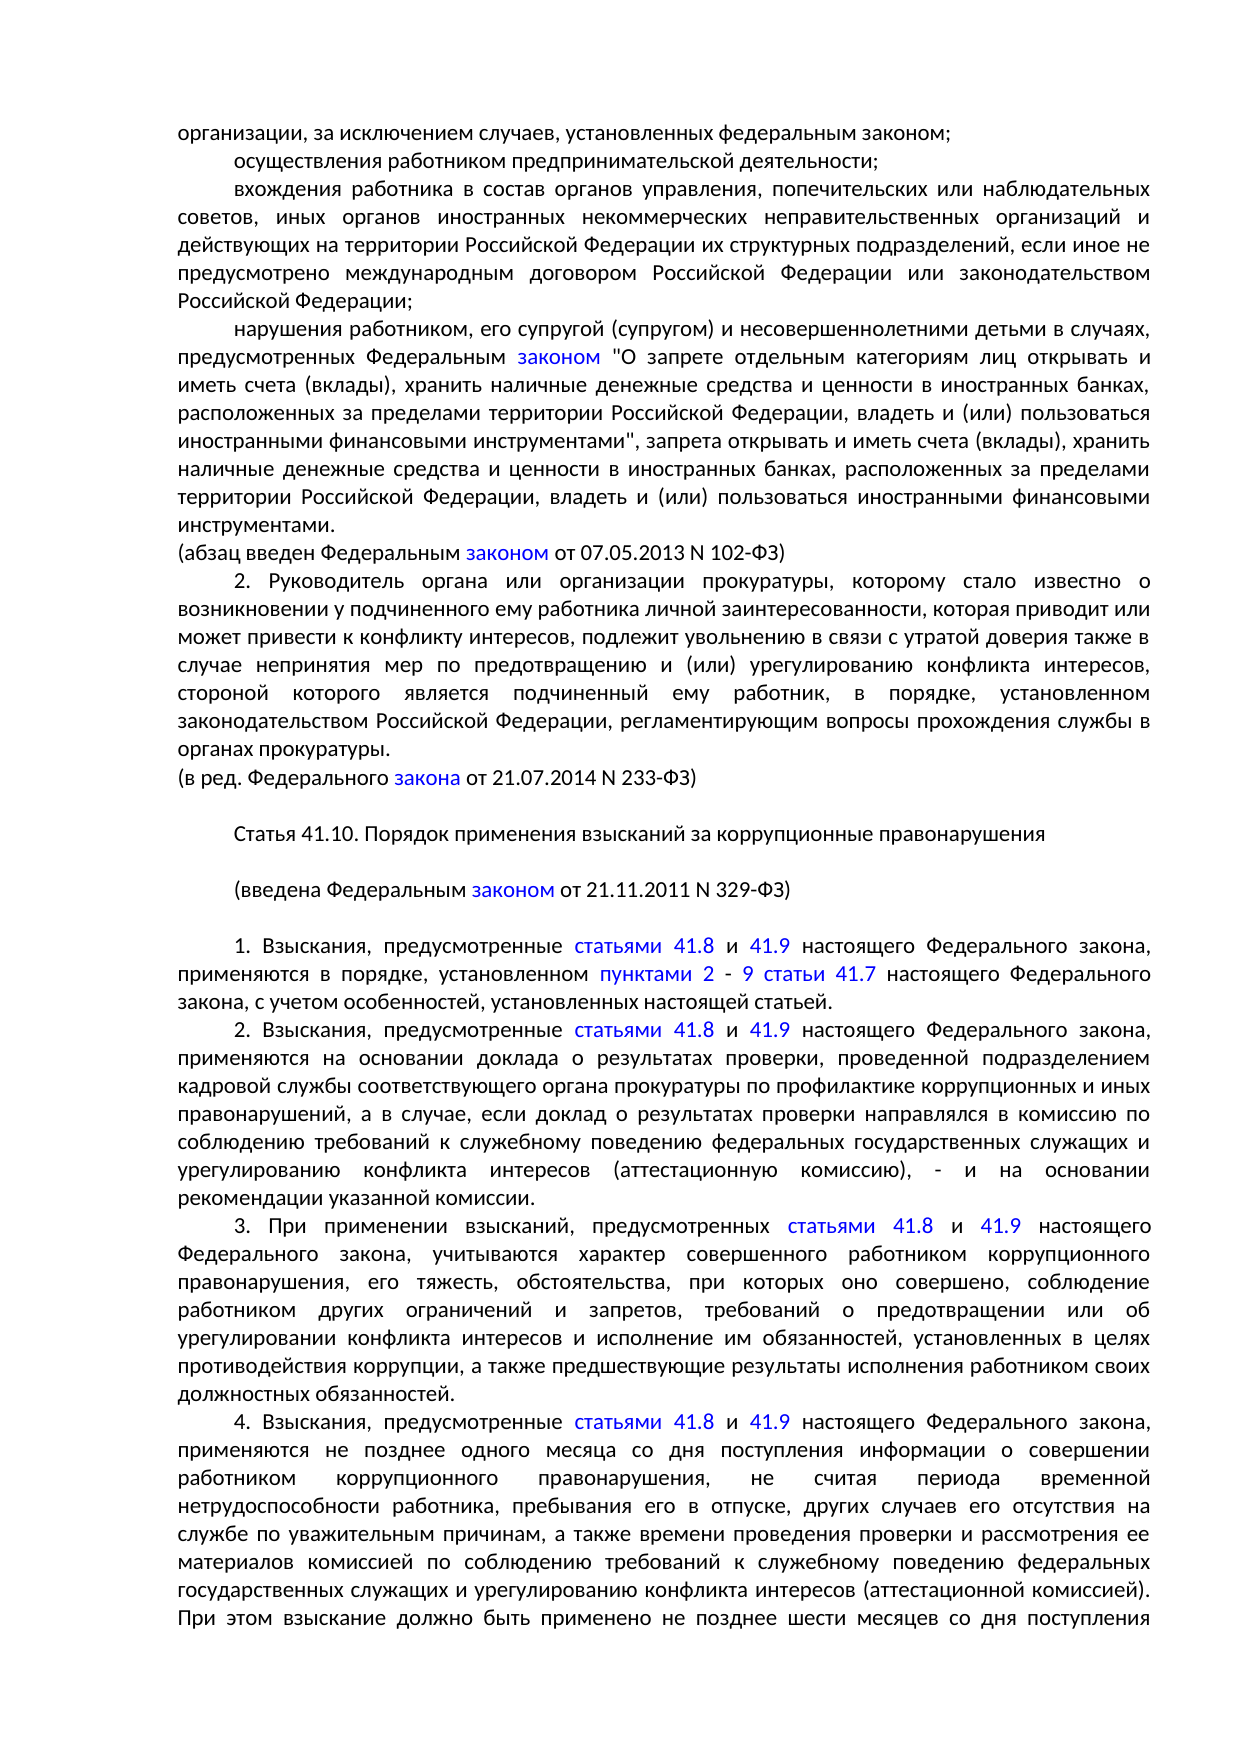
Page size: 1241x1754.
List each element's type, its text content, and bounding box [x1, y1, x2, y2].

text вхождения работника в состав органов управления, попечительских или наблюдательных советов, иных органов иностранных некоммерческих неправительственных организаций и действующих на территории Российской Федерации их структурных подразделений, если иное не предусмотрено международным договором Российской Федерации или законодательством Российской Федерации; [177, 174, 1152, 314]
text (введена Федеральным законом от 21.11.2011 N 329-ФЗ) [177, 875, 1152, 903]
text 2. Руководитель органа или организации прокуратуры, которому стало известно о возникновении у подчиненного ему работника личной заинтересованности, которая приводит или может привести к конфликту интересов, подлежит увольнению в связи с утратой доверия также в случае непринятия мер по предотвращению и (или) урегулированию конфликта интересов, стороной которого является подчиненный ему работник, в порядке, установленном законодательством Российской Федерации, регламентирующим вопросы прохождения службы в органах прокуратуры. [177, 566, 1152, 763]
text осуществления работником предпринимательской деятельности; [177, 146, 1152, 174]
text (в ред. Федерального закона от 21.07.2014 N 233-ФЗ) [177, 763, 1152, 791]
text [177, 1407, 1152, 1631]
text нарушения работником, его супругой (супругом) и несовершеннолетними детьми в случаях, предусмотренных Федеральным законом "О запрете отдельным категориям лиц открывать и иметь счета (вклады), хранить наличные денежные средства и ценности в иностранных банках, расположенных за пределами территории Российской Федерации, владеть и (или) пользоваться иностранными финансовыми инструментами", запрета открывать и иметь счета (вклады), хранить наличные денежные средства и ценности в иностранных банках, расположенных за пределами территории Российской Федерации, владеть и (или) пользоваться иностранными финансовыми инструментами. [177, 314, 1152, 538]
text 3. При применении взысканий, предусмотренных статьями 41.8 и 41.9 настоящего Федерального закона, учитываются характер совершенного работником коррупционного правонарушения, его тяжесть, обстоятельства, при которых оно совершено, соблюдение работником других ограничений и запретов, требований о предотвращении или об урегулировании конфликта интересов и исполнение им обязанностей, установленных в целях противодействия коррупции, а также предшествующие результаты исполнения работником своих должностных обязанностей. [177, 1211, 1152, 1407]
text 2. Взыскания, предусмотренные статьями 41.8 и 41.9 настоящего Федерального закона, применяются на основании доклада о результатах проверки, проведенной подразделением кадровой службы соответствующего органа прокуратуры по профилактике коррупционных и иных правонарушений, а в случае, если доклад о результатах проверки направлялся в комиссию по соблюдению требований к служебному поведению федеральных государственных служащих и урегулированию конфликта интересов (аттестационную комиссию), - и на основании рекомендации указанной комиссии. [177, 1015, 1152, 1211]
text (абзац введен Федеральным законом от 07.05.2013 N 102-ФЗ) [177, 538, 1152, 566]
text Статья 41.10. Порядок применения взысканий за коррупционные правонарушения [177, 819, 1152, 847]
text 1. Взыскания, предусмотренные статьями 41.8 и 41.9 настоящего Федерального закона, применяются в порядке, установленном пунктами 2 - 9 статьи 41.7 настоящего Федерального закона, с учетом особенностей, установленных настоящей статьей. [177, 931, 1152, 1015]
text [177, 118, 1152, 146]
